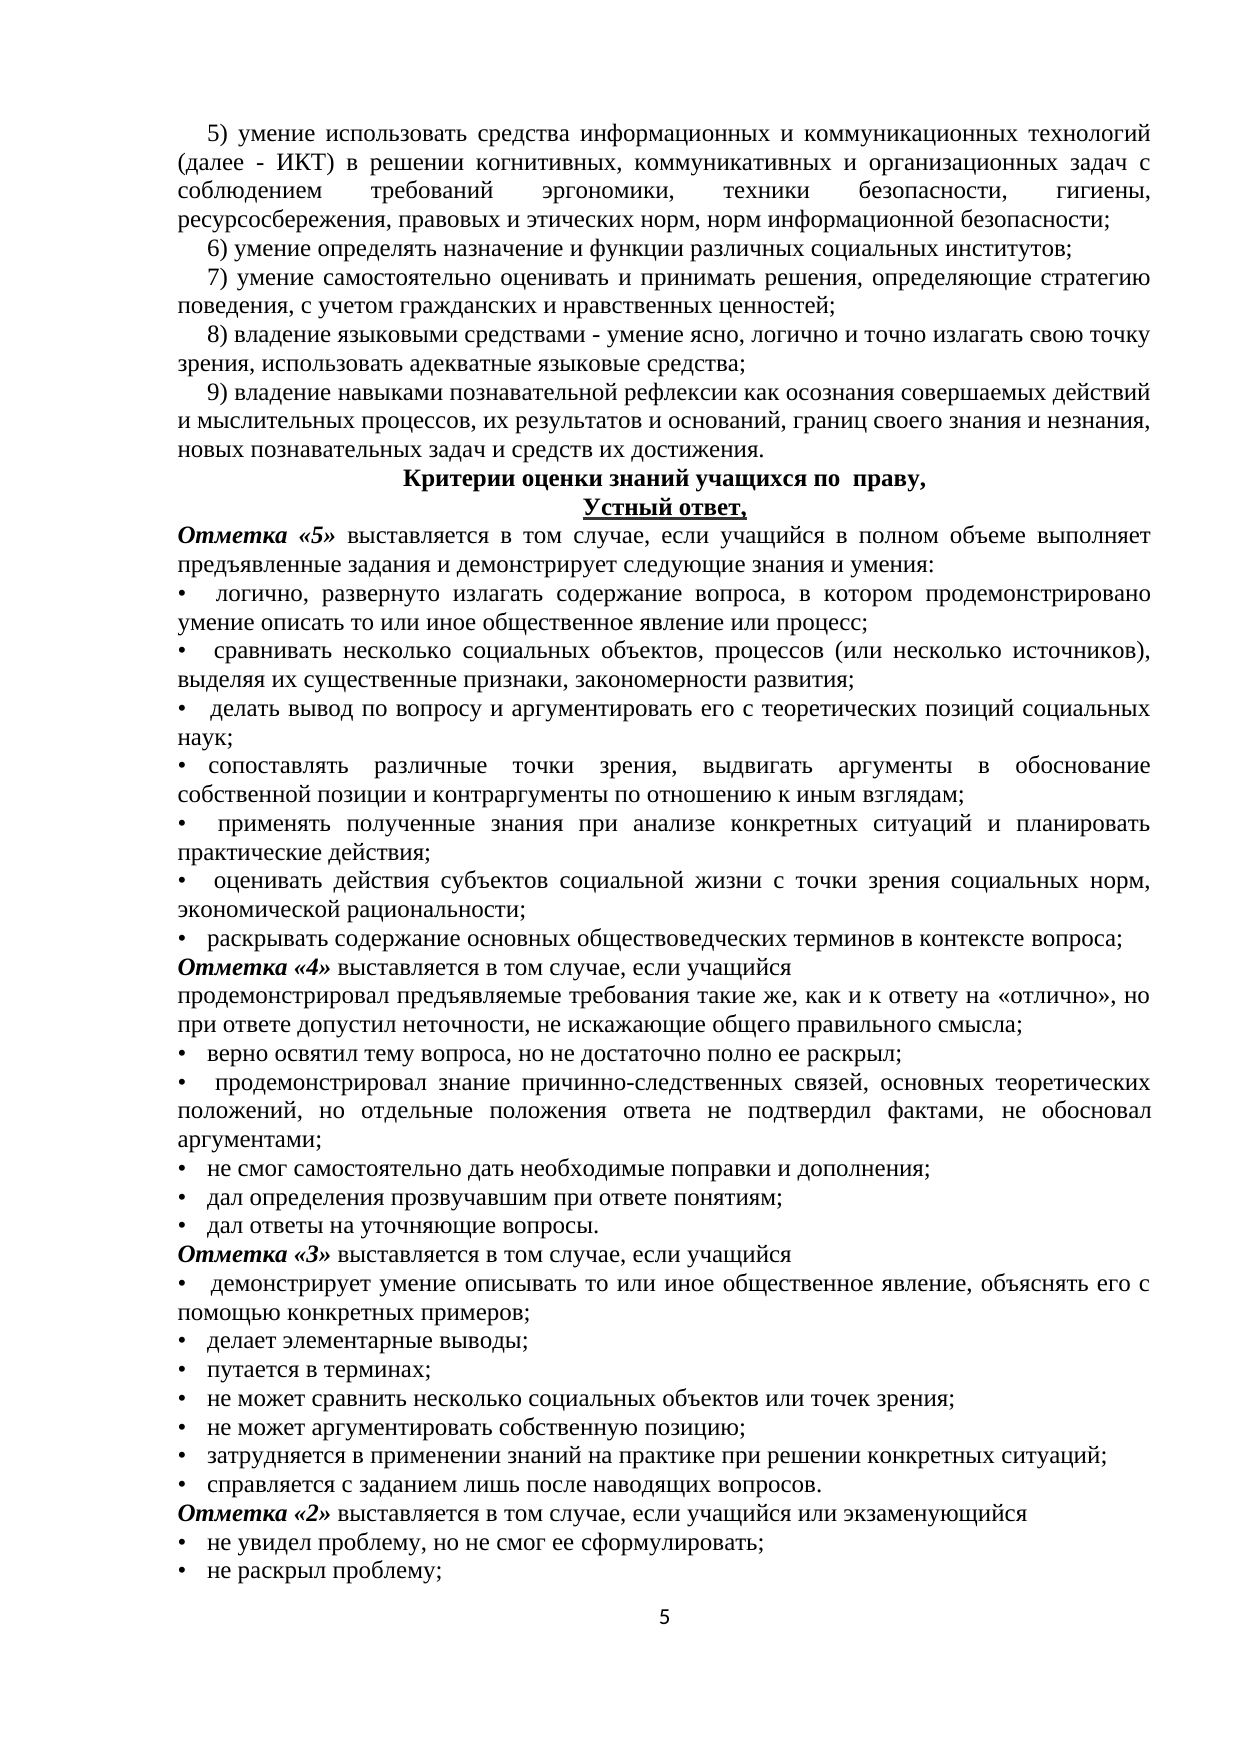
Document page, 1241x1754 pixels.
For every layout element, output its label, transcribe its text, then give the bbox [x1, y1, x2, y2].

text Критерии оценки знаний учащихся по праву, [177, 463, 1152, 492]
list сопоставлять различные точки зрения, выдвигать аргументы в обоснование собственной позиции и контраргументы по отношению к иным взглядам; [177, 751, 1152, 808]
list не увидел проблему, но не смог ее сформулировать; [177, 1527, 1152, 1556]
text 5) умение использовать средства информационных и коммуникационных технологий (далее - ИКТ) в решении когнитивных, коммуникативных и организационных задач с соблюдением требований эргономики, техники безопасности, гигиены, ресурсосбережения, правовых и этических норм, норм информационной безопасности; [177, 118, 1152, 233]
list продемонстрировал знание причинно-следственных связей, основных теоретических положений, но отдельные положения ответа не подтвердил фактами, не обосновал аргументами; [177, 1067, 1152, 1153]
list затрудняется в применении знаний на практике при решении конкретных ситуаций; [177, 1441, 1152, 1469]
list оценивать действия субъектов социальной жизни с точки зрения социальных норм, экономической рациональности; [177, 866, 1152, 923]
list не смог самостоятельно дать необходимые поправки и дополнения; [177, 1153, 1152, 1182]
text 9) владение навыками познавательной рефлексии как осознания совершаемых действий и мыслительных процессов, их результатов и оснований, границ своего знания и незнания, новых познавательных задач и средств их достижения. [177, 377, 1152, 463]
list раскрывать содержание основных обществоведческих терминов в контексте вопроса; [177, 923, 1152, 952]
list применять полученные знания при анализе конкретных ситуаций и планировать практические действия; [177, 808, 1152, 866]
text Отметка «5» выставляется в том случае, если учащийся в полном объеме выполняет предъявленные задания и демонстрирует следующие знания и умения: [177, 521, 1152, 578]
list не раскрыл проблему; [177, 1556, 1152, 1584]
list логично, развернуто излагать содержание вопроса, в котором продемонстрировано умение описать то или иное общественное явление или процесс; [177, 578, 1152, 636]
list путается в терминах; [177, 1354, 1152, 1383]
text Отметка «4» выставляется в том случае, если учащийся [177, 952, 1152, 981]
text Устный ответ, [177, 492, 1152, 521]
list делать вывод по вопросу и аргументировать его с теоретических позиций социальных наук; [177, 693, 1152, 751]
list дал определения прозвучавшим при ответе понятиям; [177, 1182, 1152, 1211]
list верно освятил тему вопроса, но не достаточно полно ее раскрыл; [177, 1038, 1152, 1067]
list демонстрирует умение описывать то или иное общественное явление, объяснять его с помощью конкретных примеров; [177, 1268, 1152, 1326]
text 6) умение определять назначение и функции различных социальных институтов; [177, 233, 1152, 262]
text Отметка «2» выставляется в том случае, если учащийся или экзаменующийся [177, 1498, 1152, 1527]
list сравнивать несколько социальных объектов, процессов (или несколько источников), выделяя их существенные признаки, закономерности развития; [177, 636, 1152, 693]
text Отметка «3» выставляется в том случае, если учащийся [177, 1239, 1152, 1268]
list справляется с заданием лишь после наводящих вопросов. [177, 1469, 1152, 1498]
list делает элементарные выводы; [177, 1326, 1152, 1354]
text продемонстрировал предъявляемые требования такие же, как и к ответу на «отлично», но при ответе допустил неточности, не искажающие общего правильного смысла; [177, 981, 1152, 1038]
text 8) владение языковыми средствами - умение ясно, логично и точно излагать свою точку зрения, использовать адекватные языковые средства; [177, 319, 1152, 377]
list не может аргументировать собственную позицию; [177, 1412, 1152, 1441]
list дал ответы на уточняющие вопросы. [177, 1211, 1152, 1239]
list не может сравнить несколько социальных объектов или точек зрения; [177, 1383, 1152, 1412]
text 7) умение самостоятельно оценивать и принимать решения, определяющие стратегию поведения, с учетом гражданских и нравственных ценностей; [177, 262, 1152, 319]
